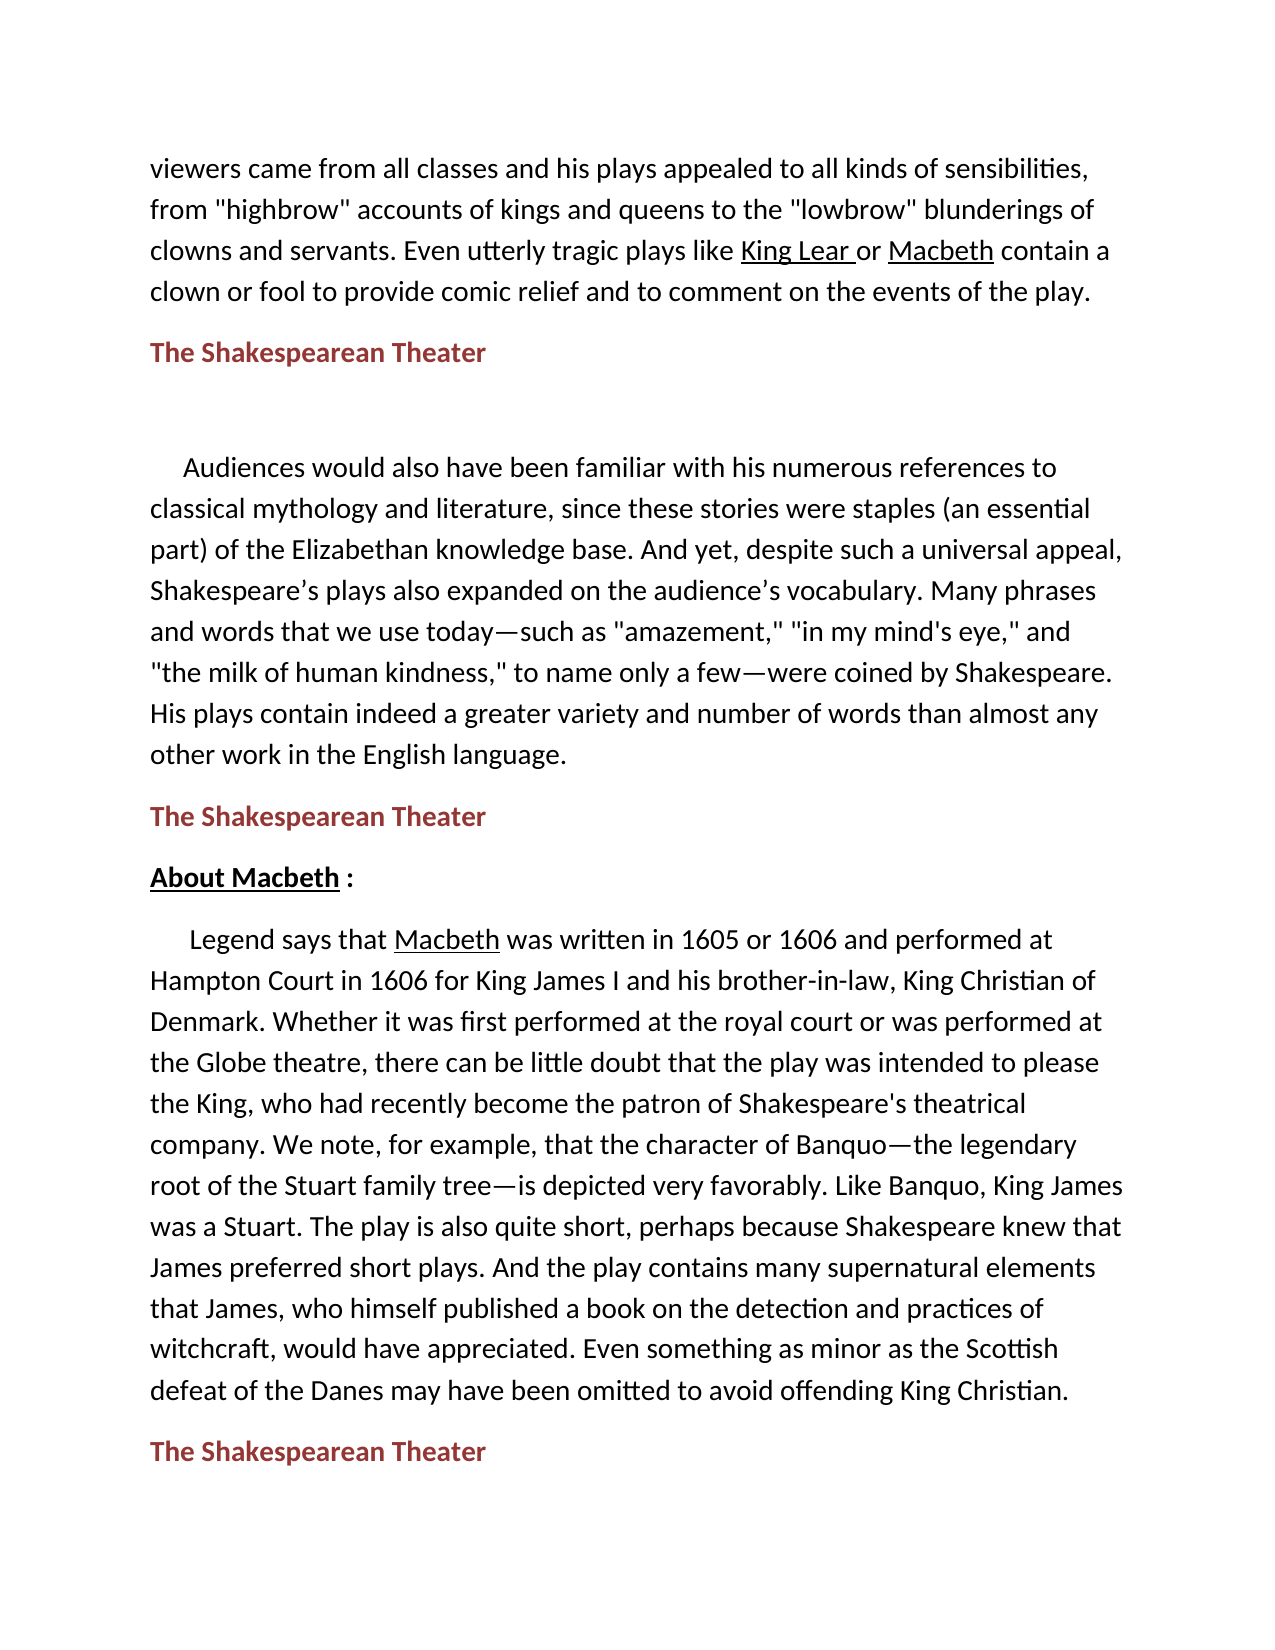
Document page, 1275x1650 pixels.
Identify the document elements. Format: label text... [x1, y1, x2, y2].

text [150, 150, 1125, 308]
text About Macbeth : [150, 859, 1125, 895]
text The Shakespearean Theater [150, 334, 1125, 370]
text The Shakespearean Theater [150, 1433, 1125, 1469]
text The Shakespearean Theater [150, 798, 1125, 833]
text Audiences would also have been familiar with his numerous references to classical mythology and literature, since these stories were staples (an essential part) of the Elizabethan knowledge base. And yet, despite such a universal appeal, Shakespeare’s plays also expanded on the audience’s vocabulary. Many phrases and words that we use today—such as "amazement," "in my mind's eye," and "the milk of human kindness," to name only a few—were coined by Shakespeare. His plays contain indeed a greater variety and number of words than almost any other work in the English language. [150, 449, 1125, 772]
text Legend says that Macbeth was written in 1605 or 1606 and performed at Hampton Court in 1606 for King James I and his brother-in-law, King Christian of Denmark. Whether it was first performed at the royal court or was performed at the Globe theatre, there can be little doubt that the play was intended to please the King, who had recently become the patron of Shakespeare's theatrical company. We note, for example, that the character of Banquo—the legendary root of the Stuart family tree—is depicted very favorably. Like Banquo, King James was a Stuart. The play is also quite short, perhaps because Shakespeare knew that James preferred short plays. And the play contains many supernatural elements that James, who himself published a book on the detection and practices of witchcraft, would have appreciated. Even something as minor as the Scottish defeat of the Danes may have been omitted to avoid offending King Christian. [150, 921, 1125, 1407]
